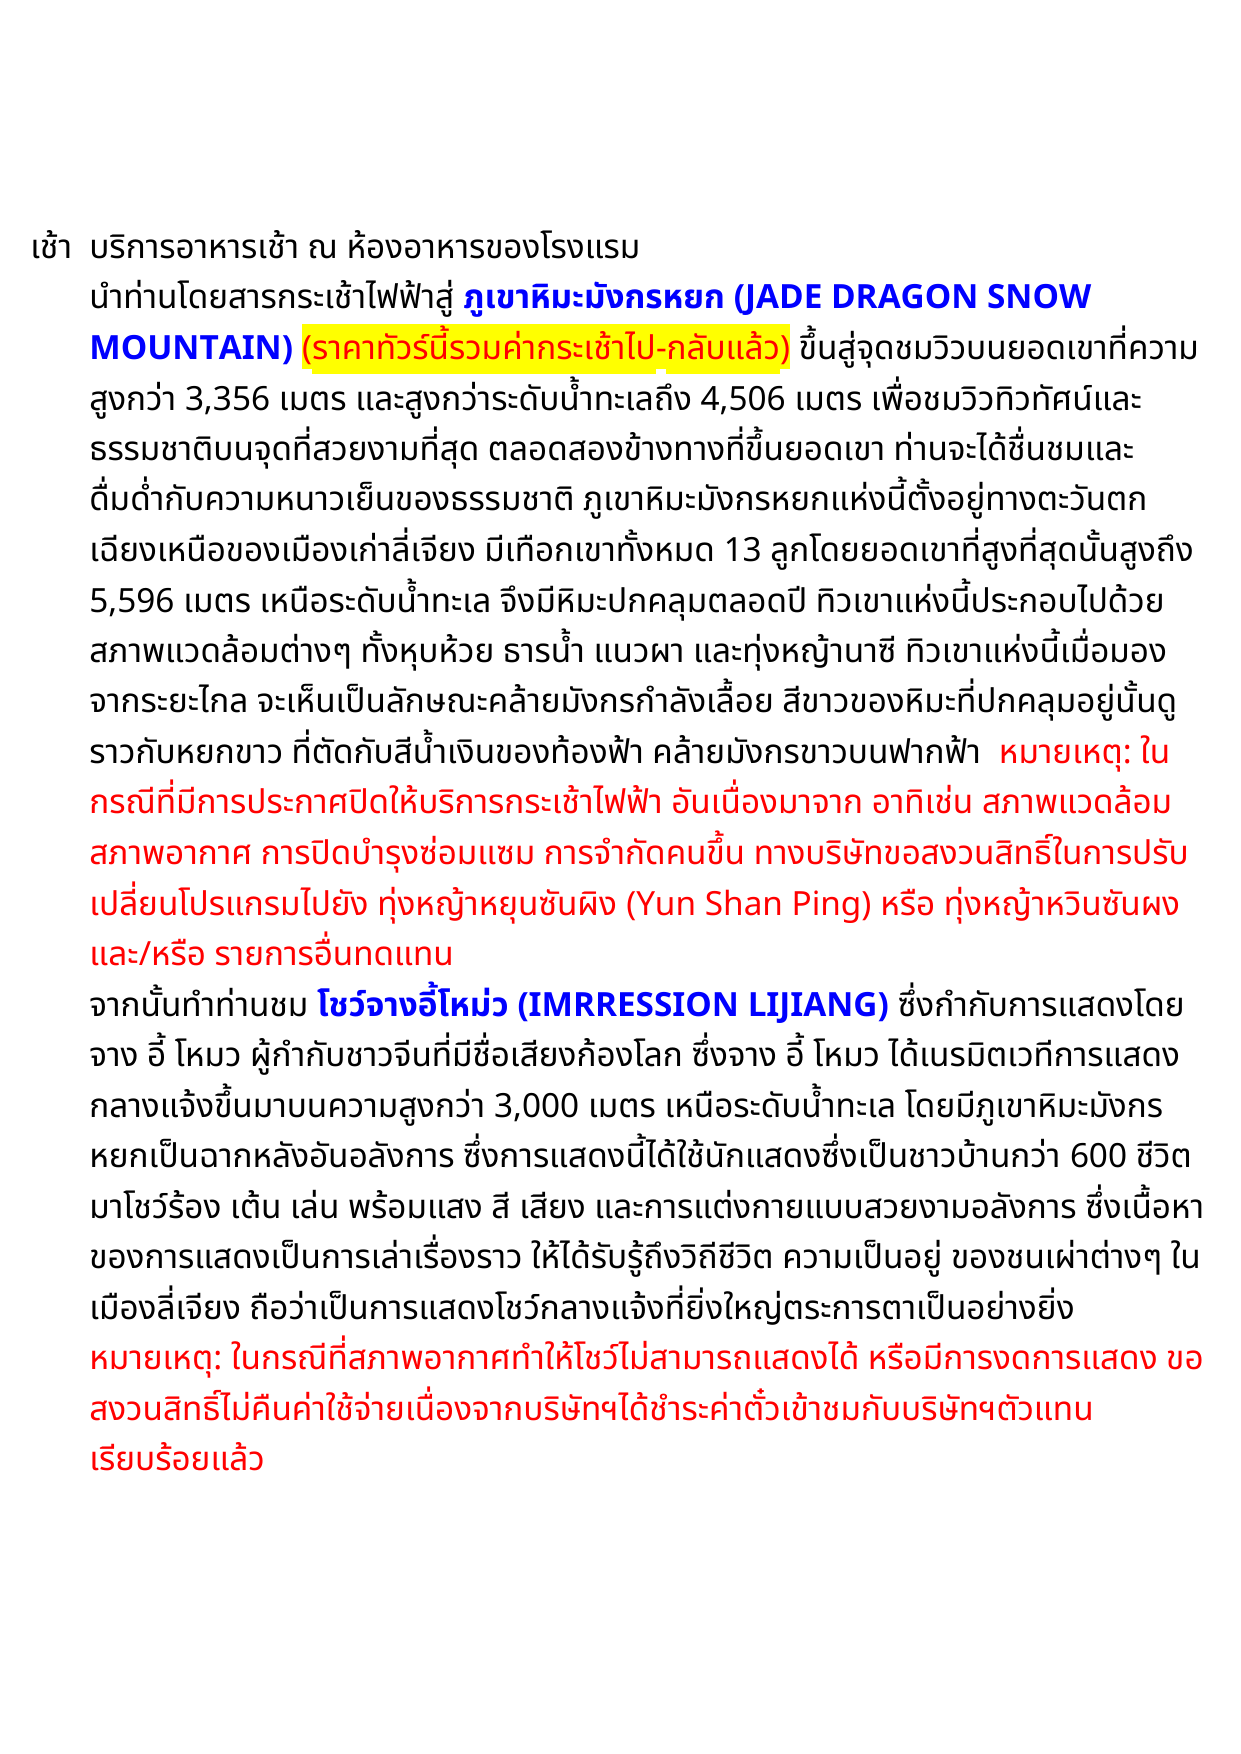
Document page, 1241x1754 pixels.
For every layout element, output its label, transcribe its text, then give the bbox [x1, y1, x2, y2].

text เช้า บริการอาหารเช้า ณ ห้องอาหารของโรงแรม [30, 223, 1210, 273]
text นำท่านโดยสารกระเช้าไฟฟ้าสู่ ภูเขาหิมะมังกรหยก (JADE DRAGON SNOW MOUNTAIN) (ราคาทัวร์นี้รวมค่ากระเช้าไป-กลับแล้ว) ขึ้นสู่จุดชมวิวบนยอดเขาที่ความสูงกว่า 3,356 เมตร และสูงกว่าระดับน้ำทะเลถึง 4,506 เมตร เพื่อชมวิวทิวทัศน์และธรรมชาติบนจุดที่สวยงามที่สุด ตลอดสองข้างทางที่ขึ้นยอดเขา ท่านจะได้ชื่นชมและดื่มด่ำกับความหนาวเย็นของธรรมชาติ ภูเขาหิมะมังกรหยกแห่งนี้ตั้งอยู่ทางตะวันตกเฉียงเหนือของเมืองเก่าลี่เจียง มีเทือกเขาทั้งหมด 13 ลูกโดยยอดเขาที่สูงที่สุดนั้นสูงถึง 5,596 เมตร เหนือระดับน้ำทะเล จึงมีหิมะปกคลุมตลอดปี ทิวเขาแห่งนี้ประกอบไปด้วยสภาพแวดล้อมต่างๆ ทั้งหุบห้วย ธารน้ำ แนวผา และทุ่งหญ้านาซี ทิวเขาแห่งนี้เมื่อมองจากระยะไกล จะเห็นเป็นลักษณะคล้ายมังกรกำลังเลื้อย สีขาวของหิมะที่ปกคลุมอยู่นั้นดูราวกับหยกขาว ที่ตัดกับสีน้ำเงินของท้องฟ้า คล้ายมังกรขาวบนฟากฟ้า หมายเหตุ: ในกรณีที่มีการประกาศปิดให้บริการกระเช้าไฟฟ้า อันเนื่องมาจาก อาทิเช่น สภาพแวดล้อม สภาพอากาศ การปิดบำรุงซ่อมแซม การจำกัดคนขึ้น ทางบริษัทขอสงวนสิทธิ์ในการปรับเปลี่ยนโปรแกรมไปยัง ทุ่งหญ้าหยุนซันผิง (Yun Shan Ping) หรือ ทุ่งหญ้าหวินซันผง และ/หรือ รายการอื่นทดแทน [30, 273, 1210, 981]
text จากนั้นทำท่านชม โชว์จางอี้โหม่ว (IMRRESSION LIJIANG) ซึ่งกำกับการแสดงโดยจาง อี้ โหมว ผู้กำกับชาวจีนที่มีชื่อเสียงก้องโลก ซึ่งจาง อี้ โหมว ได้เนรมิตเวทีการแสดงกลางแจ้งขึ้นมาบนความสูงกว่า 3,000 เมตร เหนือระดับน้ำทะเล โดยมีภูเขาหิมะมังกรหยกเป็นฉากหลังอันอลังการ ซึ่งการแสดงนี้ได้ใช้นักแสดงซึ่งเป็นชาวบ้านกว่า 600 ชีวิต มาโชว์ร้อง เต้น เล่น พร้อมแสง สี เสียง และการแต่งกายแบบสวยงามอลังการ ซึ่งเนื้อหาของการแสดงเป็นการเล่าเรื่องราว ให้ได้รับรู้ถึงวิถีชีวิต ความเป็นอยู่ ของชนเผ่าต่างๆ ในเมืองลี่เจียง ถือว่าเป็นการแสดงโชว์กลางแจ้งที่ยิ่งใหญ่ตระการตาเป็นอย่างยิ่ง หมายเหตุ: ในกรณีที่สภาพอากาศทำให้โชว์ไม่สามารถแสดงได้ หรือมีการงดการแสดง ขอสงวนสิทธิ์ไม่คืนค่าใช้จ่ายเนื่องจากบริษัทฯได้ชำระค่าตั๋วเข้าชมกับบริษัทฯตัวแทนเรียบร้อยแล้ว [89, 981, 1210, 1486]
